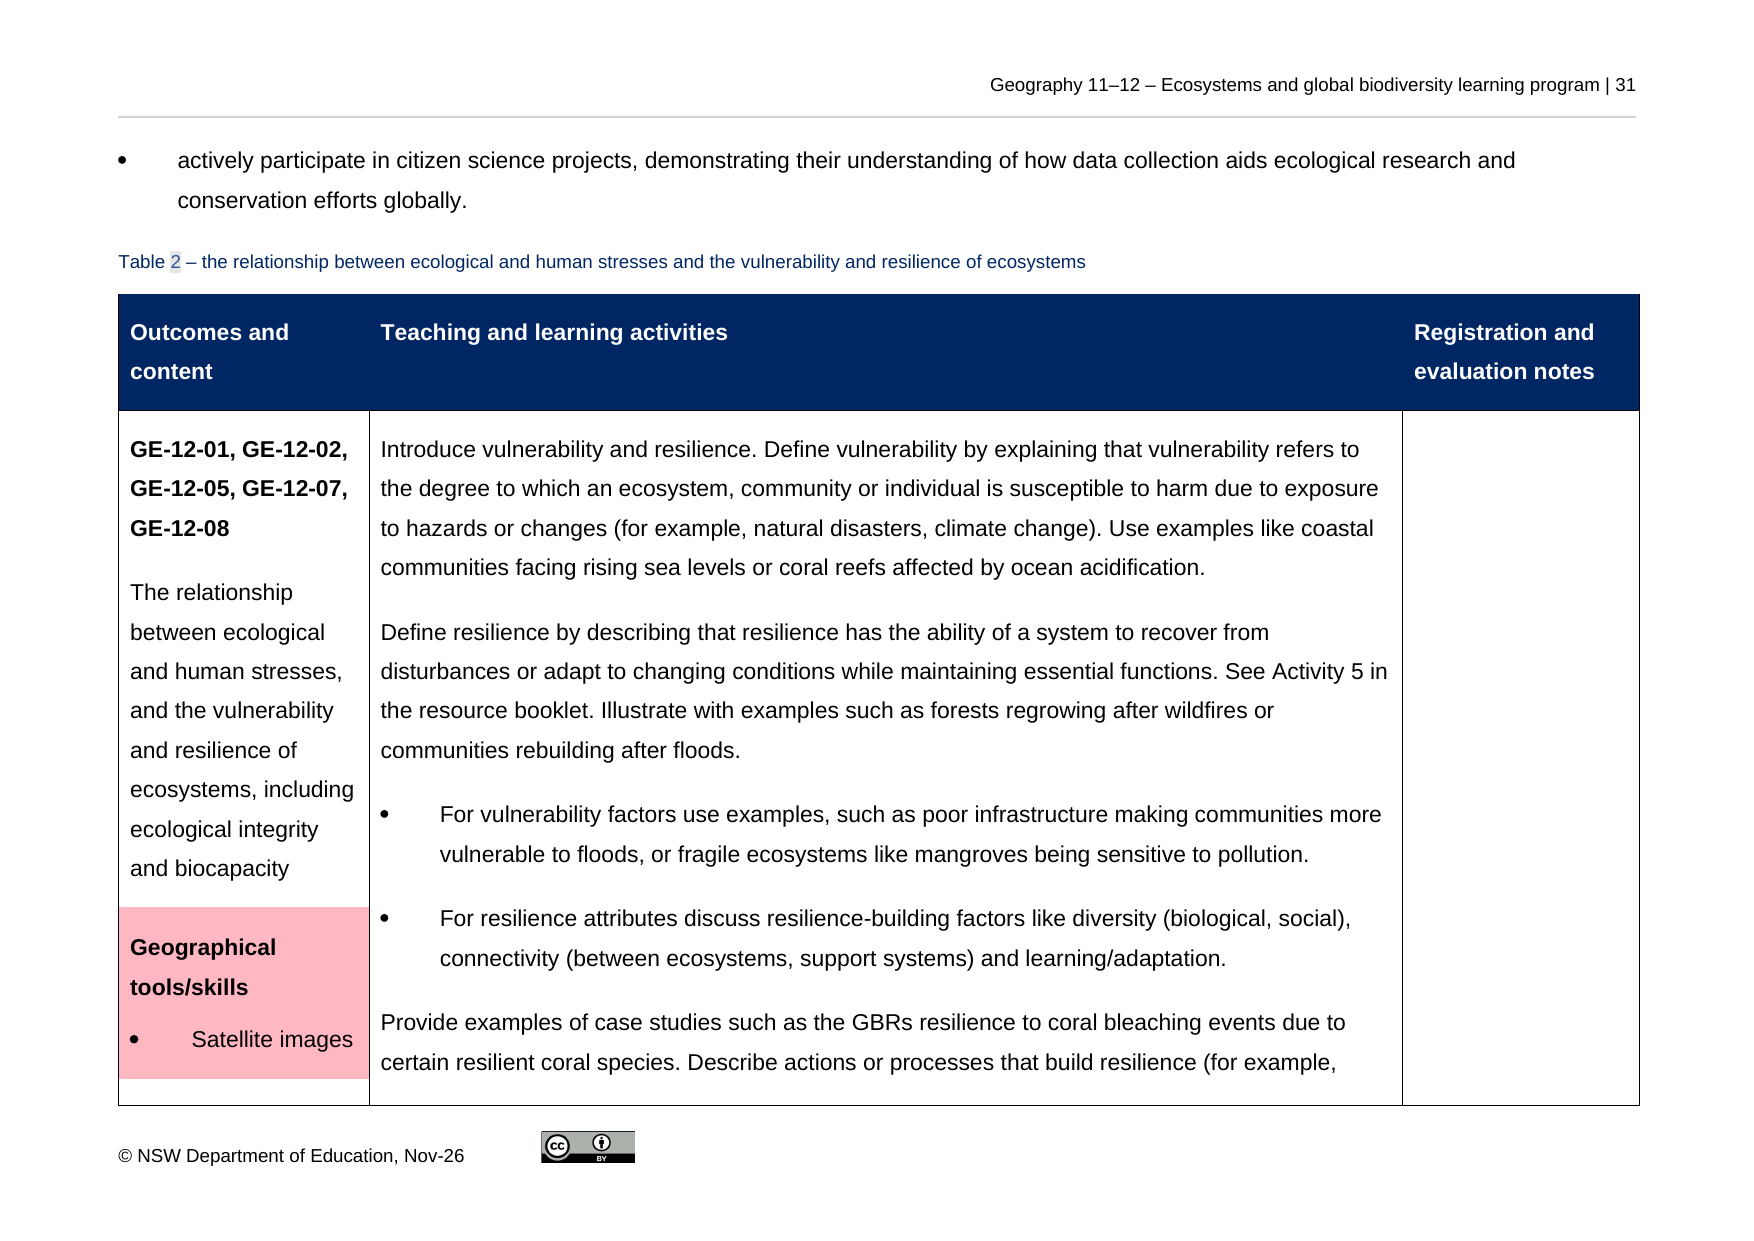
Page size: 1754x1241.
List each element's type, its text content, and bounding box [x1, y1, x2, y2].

table_header Outcomes and content [119, 294, 369, 410]
picture [541, 1131, 635, 1163]
table_header Registration and evaluation notes [1403, 294, 1639, 410]
table_cell [1403, 411, 1639, 1105]
list actively participate in citizen science projects, demonstrating their understanding of how data collection aids ecological research and conservation efforts globally. [118, 147, 1636, 213]
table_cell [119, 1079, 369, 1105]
table_header Teaching and learning activities [369, 294, 1403, 410]
text Table 2 – the relationship between ecological and human stresses and the vulnerability and resilience of ecosystems [181, 251, 1636, 273]
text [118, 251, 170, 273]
